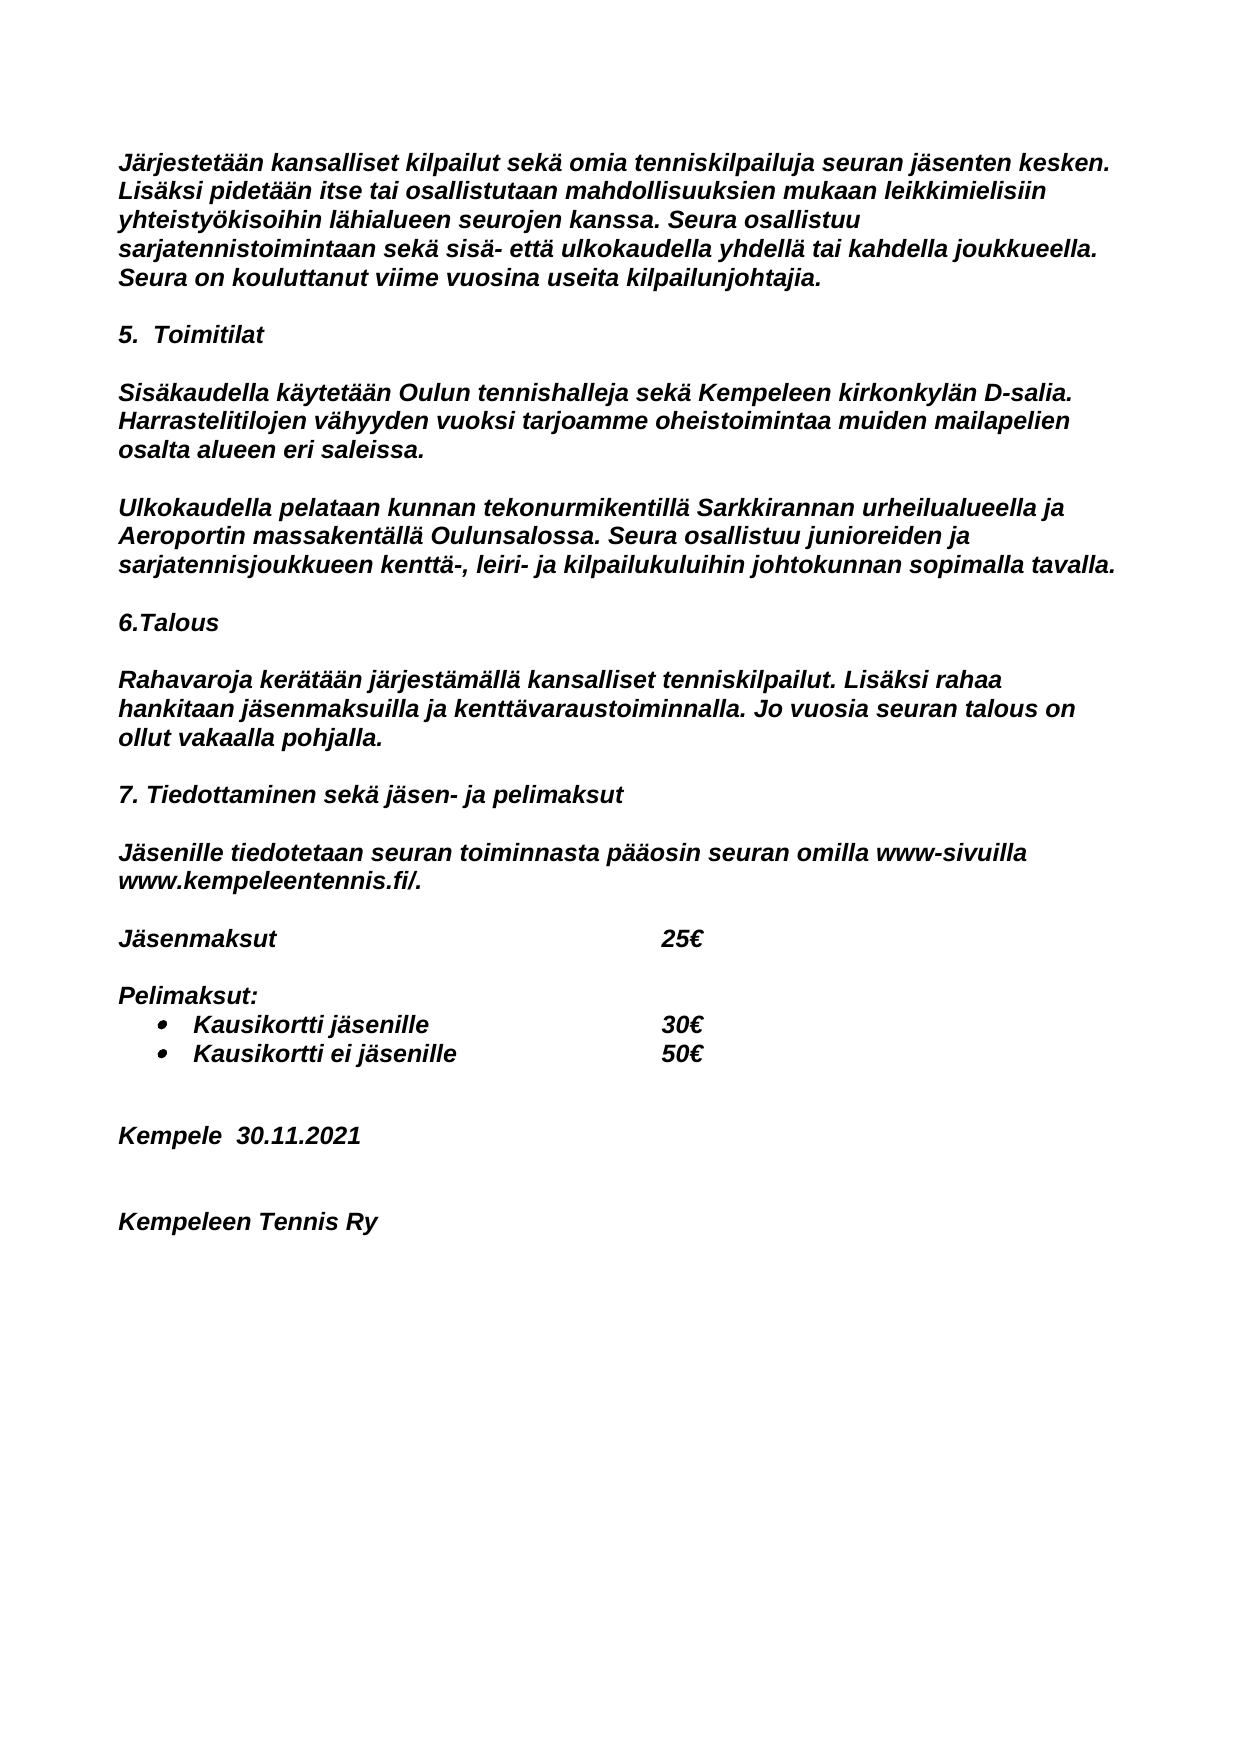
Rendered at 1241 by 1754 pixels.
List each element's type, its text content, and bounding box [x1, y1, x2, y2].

text Jäsenille tiedotetaan seuran toiminnasta pääosin seuran omilla www-sivuilla www.kempeleentennis.fi/. [118, 838, 1122, 895]
list Kausikortti ei jäsenille 50€ [156, 1039, 1122, 1068]
text 5. Toimitilat [118, 320, 1122, 349]
text Pelimaksut: [118, 981, 1122, 1010]
text Kempele 30.11.2021 [118, 1121, 1122, 1149]
text Kempeleen Tennis Ry [118, 1207, 1122, 1236]
list Kausikortti jäsenille 30€ [156, 1010, 1122, 1039]
text 7. Tiedottaminen sekä jäsen- ja pelimaksut [118, 780, 1122, 809]
text 6.Talous [118, 608, 1122, 636]
text Rahavaroja kerätään järjestämällä kansalliset tenniskilpailut. Lisäksi rahaa hankitaan jäsenmaksuilla ja kenttävaraustoiminnalla. Jo vuosia seuran talous on ollut vakaalla pohjalla. [118, 665, 1122, 751]
text Ulkokaudella pelataan kunnan tekonurmikentillä Sarkkirannan urheilualueella ja Aeroportin massakentällä Oulunsalossa. Seura osallistuu junioreiden ja sarjatennisjoukkueen kenttä-, leiri- ja kilpailukuluihin johtokunnan sopimalla tavalla. [118, 493, 1122, 579]
text Sisäkaudella käytetään Oulun tennishalleja sekä Kempeleen kirkonkylän D-salia. Harrastelitilojen vähyyden vuoksi tarjoamme oheistoimintaa muiden mailapelien osalta alueen eri saleissa. [118, 378, 1122, 464]
text Jäsenmaksut 25€ [118, 924, 1122, 953]
text Järjestetään kansalliset kilpailut sekä omia tenniskilpailuja seuran jäsenten kesken. Lisäksi pidetään itse tai osallistutaan mahdollisuuksien mukaan leikkimielisiin yhteistyökisoihin lähialueen seurojen kanssa. Seura osallistuu sarjatennistoimintaan sekä sisä- että ulkokaudella yhdellä tai kahdella joukkueella. Seura on kouluttanut viime vuosina useita kilpailunjohtajia. [118, 148, 1122, 291]
